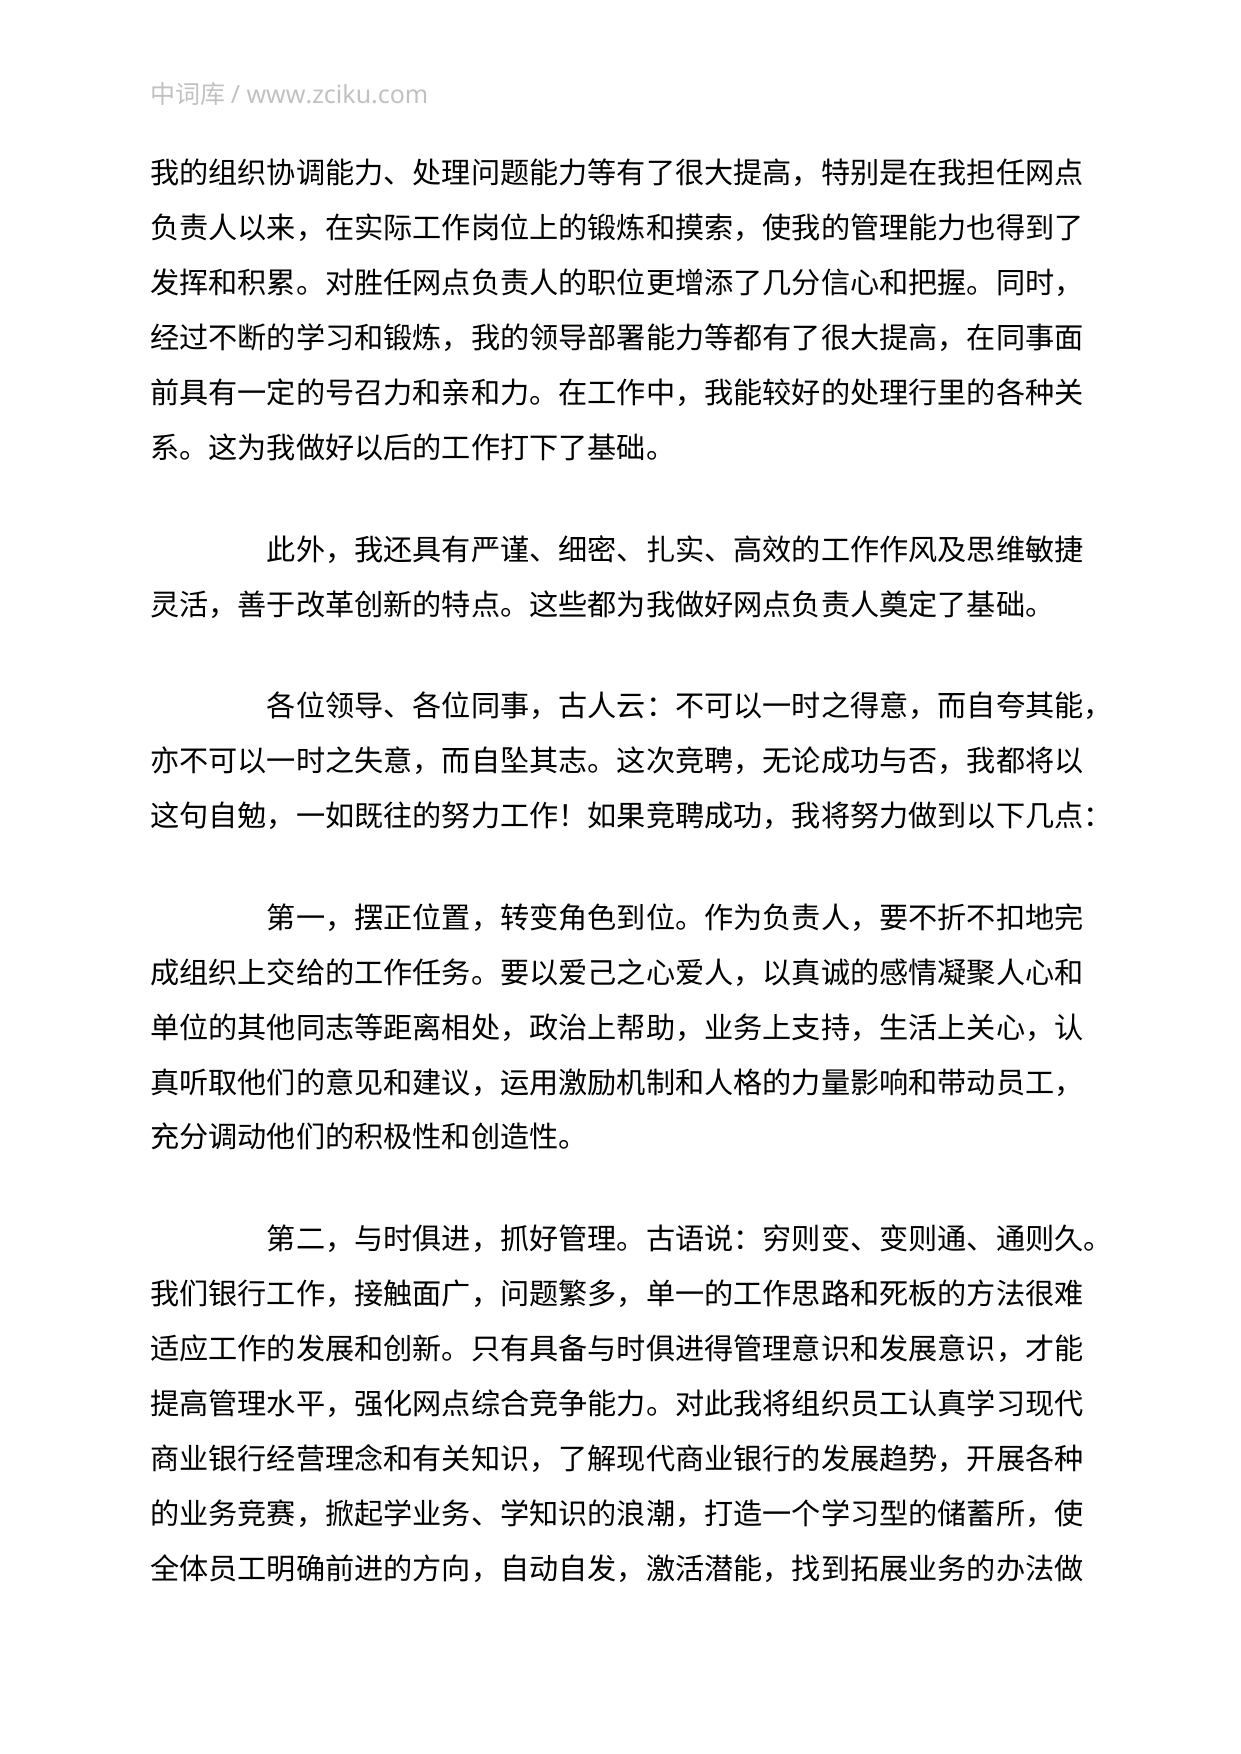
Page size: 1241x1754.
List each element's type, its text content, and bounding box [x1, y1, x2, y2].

text 第一，摆正位置，转变角色到位。作为负责人，要不折不扣地完成组织上交给的工作任务。要以爱己之心爱人，以真诚的感情凝聚人心和单位的其他同志等距离相处，政治上帮助，业务上支持，生活上关心，认真听取他们的意见和建议，运用激励机制和人格的力量影响和带动员工，充分调动他们的积极性和创造性。 [150, 894, 1090, 1156]
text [150, 1216, 1090, 1587]
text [150, 150, 1090, 467]
text 各位领导、各位同事，古人云：不可以一时之得意，而自夸其能，亦不可以一时之失意，而自坠其志。这次竞聘，无论成功与否，我都将以这句自勉，一如既往的努力工作！如果竞聘成功，我将努力做到以下几点： [150, 683, 1090, 835]
text 此外，我还具有严谨、细密、扎实、高效的工作作风及思维敏捷灵活，善于改革创新的特点。这些都为我做好网点负责人奠定了基础。 [150, 526, 1090, 623]
